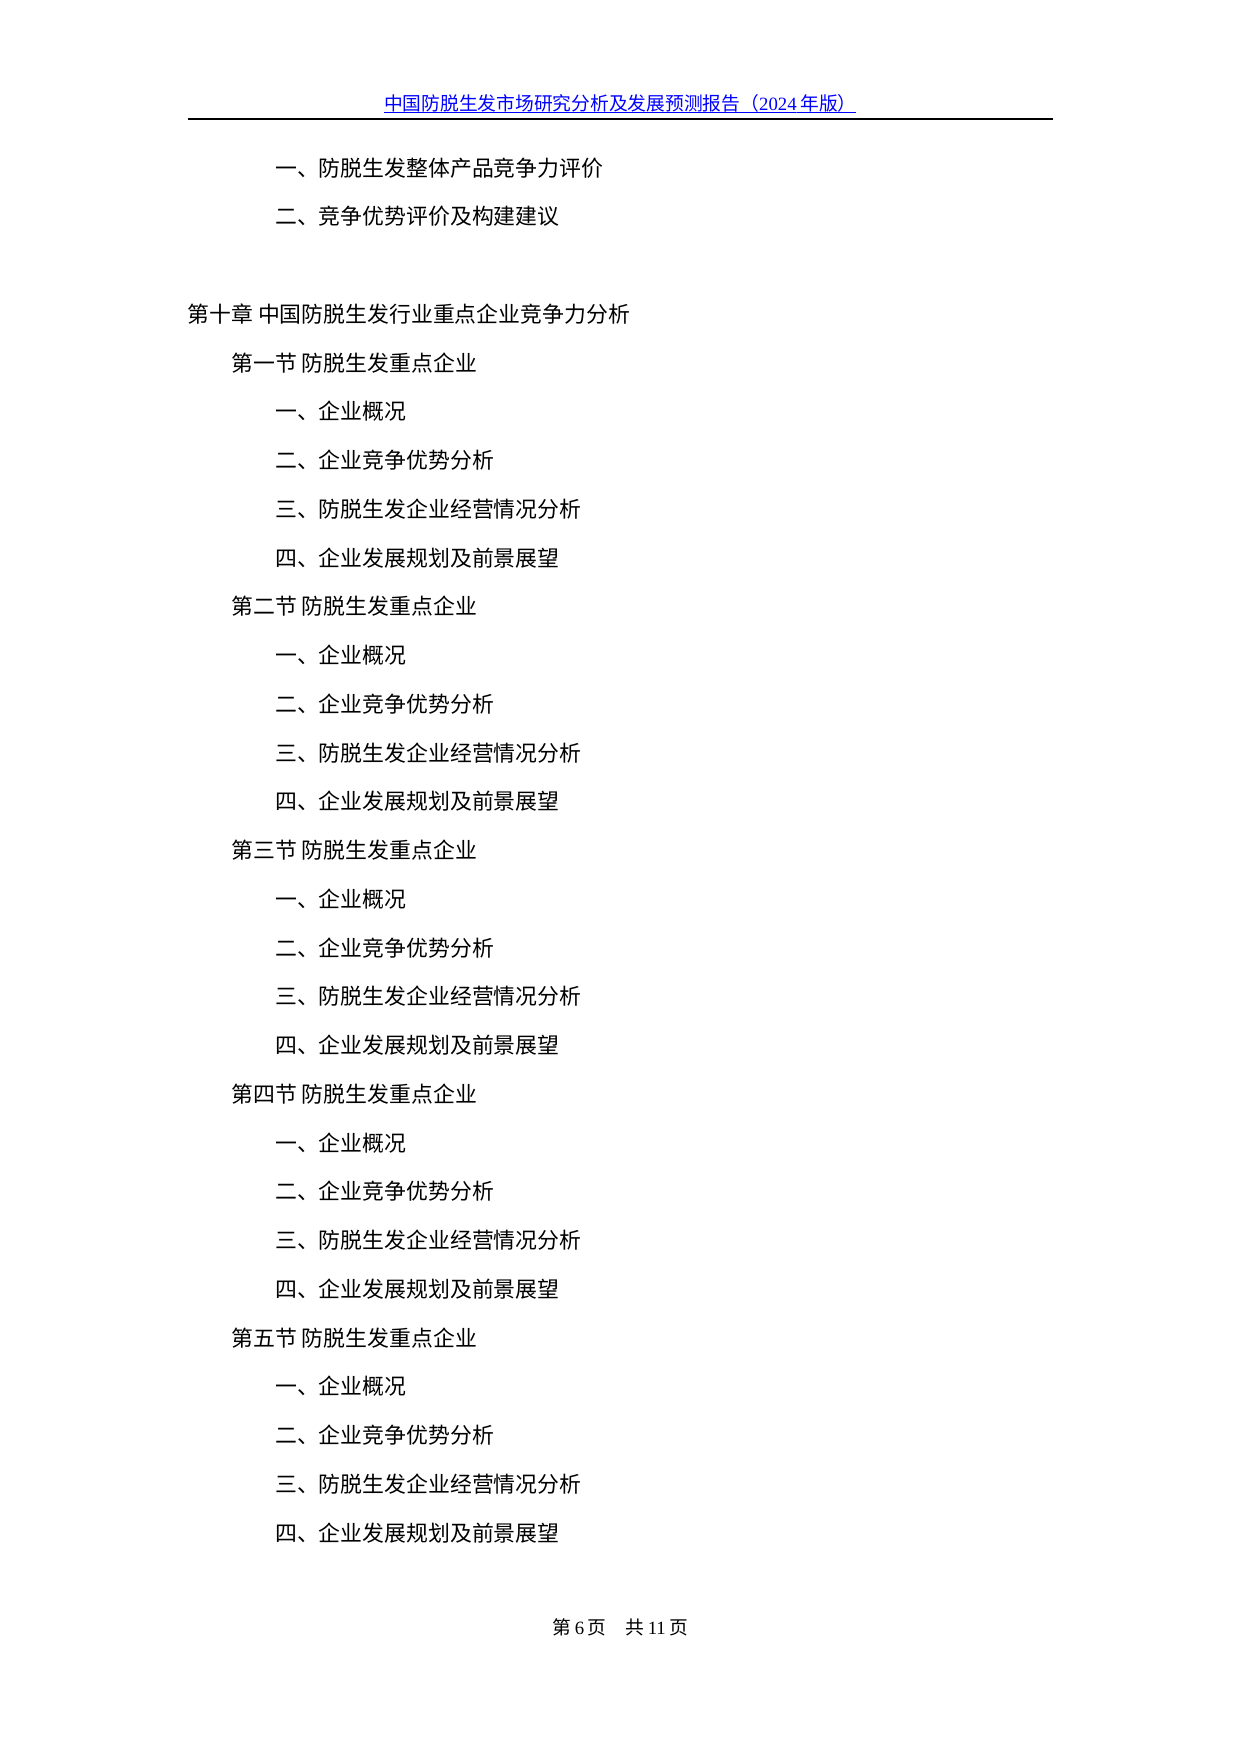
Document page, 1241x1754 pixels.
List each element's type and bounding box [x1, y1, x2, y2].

text [187, 150, 1053, 1548]
